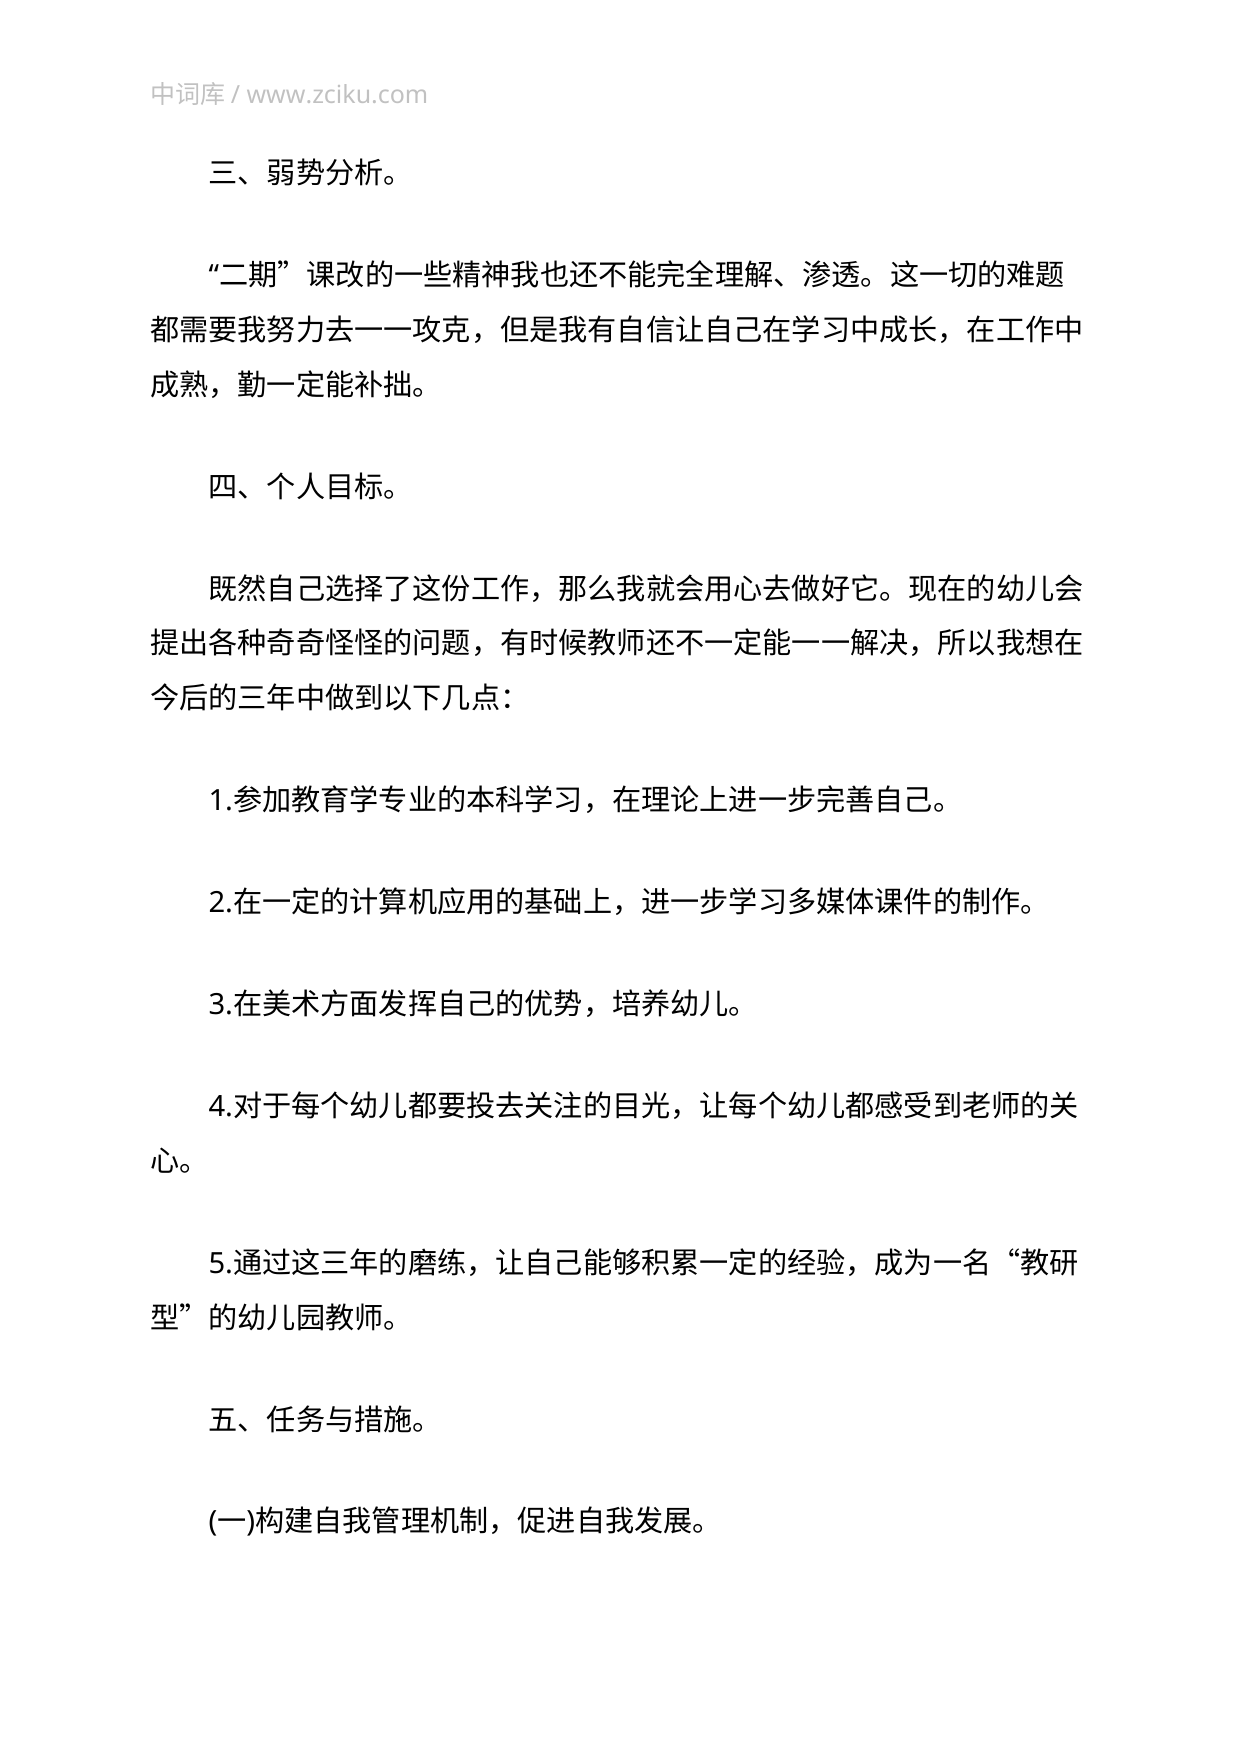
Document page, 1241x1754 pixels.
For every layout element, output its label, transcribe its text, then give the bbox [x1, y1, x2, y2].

text 1.参加教育学专业的本科学习，在理论上进一步完善自己。 [150, 777, 1090, 819]
text “二期”课改的一些精神我也还不能完全理解、渗透。这一切的难题都需要我努力去一一攻克，但是我有自信让自己在学习中成长，在工作中成熟，勤一定能补拙。 [150, 252, 1090, 404]
text 五、任务与措施。 [150, 1396, 1090, 1438]
text 2.在一定的计算机应用的基础上，进一步学习多媒体课件的制作。 [150, 879, 1090, 921]
text 三、弱势分析。 [150, 150, 1090, 192]
text 既然自己选择了这份工作，那么我就会用心去做好它。现在的幼儿会提出各种奇奇怪怪的问题，有时候教师还不一定能一一解决，所以我想在今后的三年中做到以下几点： [150, 565, 1090, 717]
text 5.通过这三年的磨练，让自己能够积累一定的经验，成为一名“教研型”的幼儿园教师。 [150, 1239, 1090, 1337]
text 3.在美术方面发挥自己的优势，培养幼儿。 [150, 981, 1090, 1023]
text 4.对于每个幼儿都要投去关注的目光，让每个幼儿都感受到老师的关心。 [150, 1083, 1090, 1180]
text 四、个人目标。 [150, 463, 1090, 506]
text (一)构建自我管理机制，促进自我发展。 [150, 1498, 1090, 1540]
